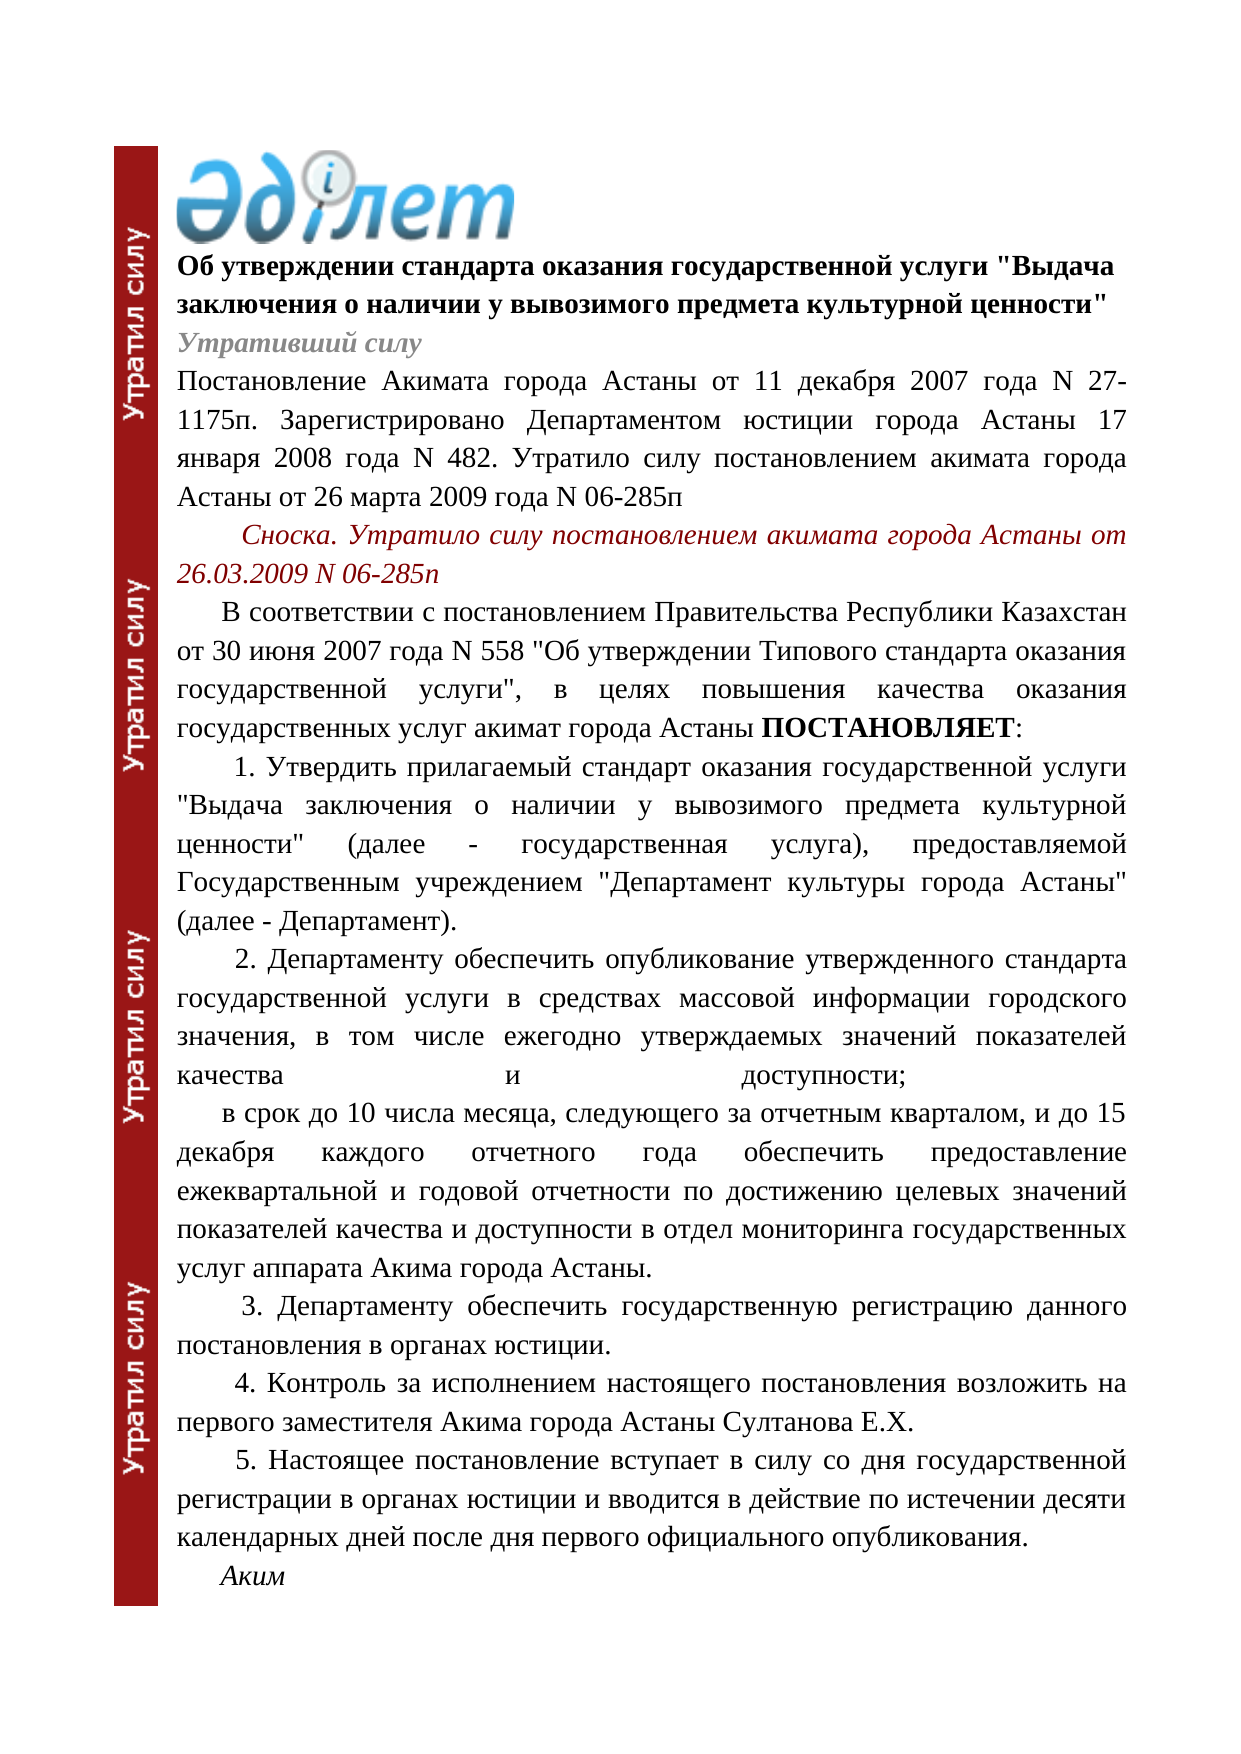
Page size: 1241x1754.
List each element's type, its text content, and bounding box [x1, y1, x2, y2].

text В соответствии с постановлением Правительства Республики Казахстан от 30 июня 2007 года N 558 "Об утверждении Типового стандарта оказания государственной услуги", в целях повышения качества оказания государственных услуг акимат города Астаны ПОСТАНОВЛЯЕТ: [112, 594, 1128, 744]
text Утративший силу [112, 325, 1128, 358]
picture [114, 358, 158, 363]
text 1. Утвердить прилагаемый стандарт оказания государственной услуги "Выдача заключения о наличии у вывозимого предмета культурной ценности" (далее - государственная услуга), предоставляемой Государственным учреждением "Департамент культуры города Астаны" (далее - Департамент). [112, 749, 1128, 936]
text Об утверждении стандарта оказания государственной услуги "Выдача заключения о наличии у вывозимого предмета культурной ценности" [112, 248, 1128, 320]
text Сноска. Утратило силу постановлением акимата города Астаны от 26.03.2009 N 06-285п [112, 517, 1128, 589]
text 4. Контроль за исполнением настоящего постановления возложить на первого заместителя Акима города Астаны Султанова Е.Х. [112, 1365, 1128, 1437]
text Аким [112, 1558, 1128, 1592]
picture [114, 512, 158, 517]
picture [114, 1592, 158, 1606]
picture [114, 320, 158, 325]
picture [176, 150, 515, 244]
text 3. Департаменту обеспечить государственную регистрацию данного постановления в органах юстиции. [112, 1288, 1128, 1360]
picture [114, 146, 158, 248]
picture [114, 1360, 158, 1365]
text Постановление Акимата города Астаны от 11 декабря 2007 года N 27-1175п. Зарегистрировано Департаментом юстиции города Астаны 17 января 2008 года N 482. Утратило силу постановлением акимата города Астаны от 26 марта 2009 года N 06-285п [112, 363, 1128, 512]
picture [114, 1283, 158, 1288]
picture [114, 589, 158, 594]
text 2. Департаменту обеспечить опубликование утвержденного стандарта государственной услуги в средствах массовой информации городского значения, в том числе ежегодно утверждаемых значений показателей качества и доступности; в срок до 10 числа месяца, следующего за отчетным кварталом, и до 15 декабря каждого отчетного года обеспечить предоставление ежеквартальной и годовой отчетности по достижению целевых значений показателей качества и доступности в отдел мониторинга государственных услуг аппарата Акима города Астаны. [112, 941, 1128, 1283]
picture [114, 1437, 158, 1442]
picture [114, 936, 158, 941]
text 5. Настоящее постановление вступает в силу со дня государственной регистрации в органах юстиции и вводится в действие по истечении десяти календарных дней после дня первого официального опубликования. [112, 1442, 1128, 1553]
picture [114, 1553, 158, 1558]
picture [114, 744, 158, 749]
